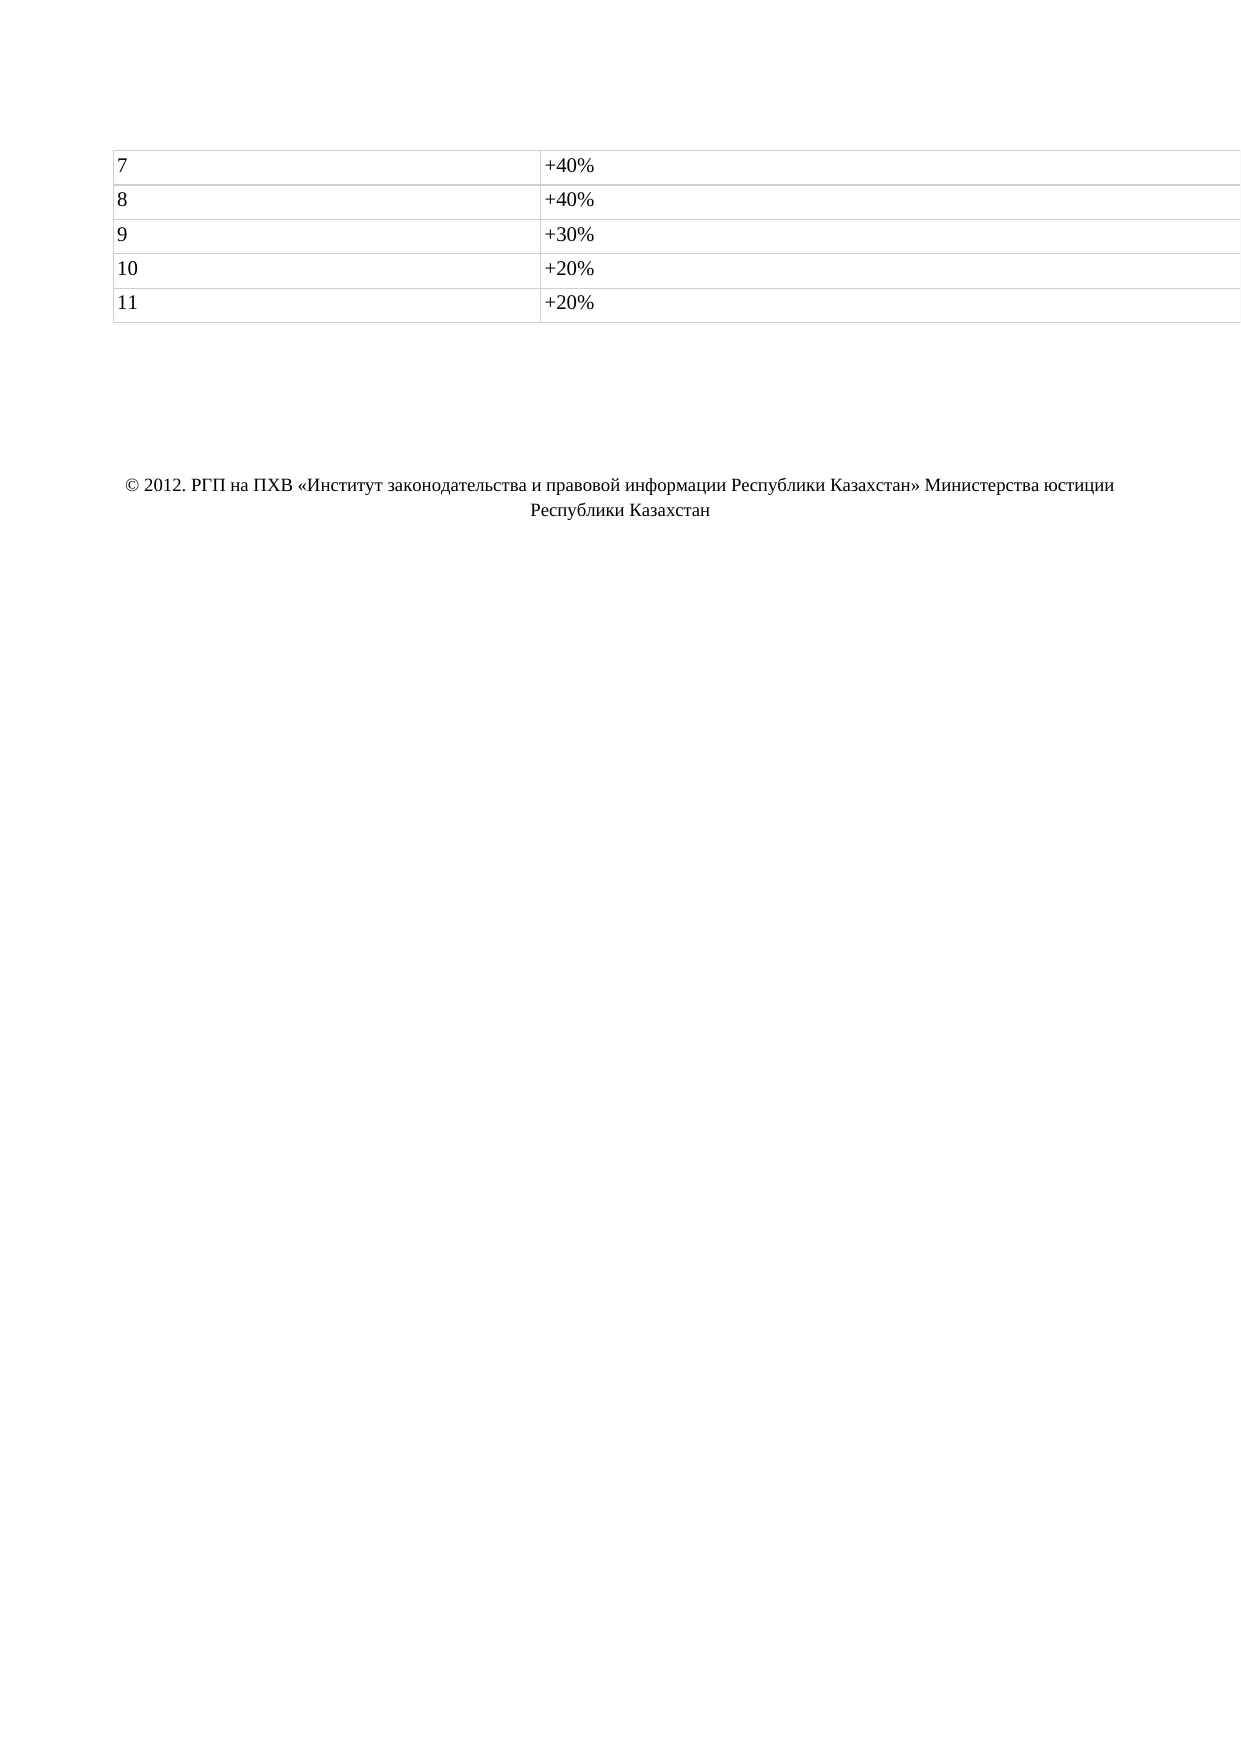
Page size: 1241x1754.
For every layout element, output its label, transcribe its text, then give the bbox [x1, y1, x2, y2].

table_cell +30% [541, 220, 1240, 253]
table_cell +20% [541, 289, 1240, 322]
table_cell 7 [114, 151, 540, 184]
table_cell 10 [114, 254, 540, 287]
table_cell +40% [541, 186, 1240, 219]
table_cell 9 [114, 220, 540, 253]
table_cell 11 [114, 289, 540, 322]
text © 2012. РГП на ПХВ «Институт законодательства и правовой информации Республики Казахстан» Министерства юстиции Республики Казахстан [112, 474, 1128, 521]
table_cell +20% [541, 254, 1240, 287]
table_cell +40% [541, 151, 1240, 184]
table_cell 8 [114, 186, 540, 219]
